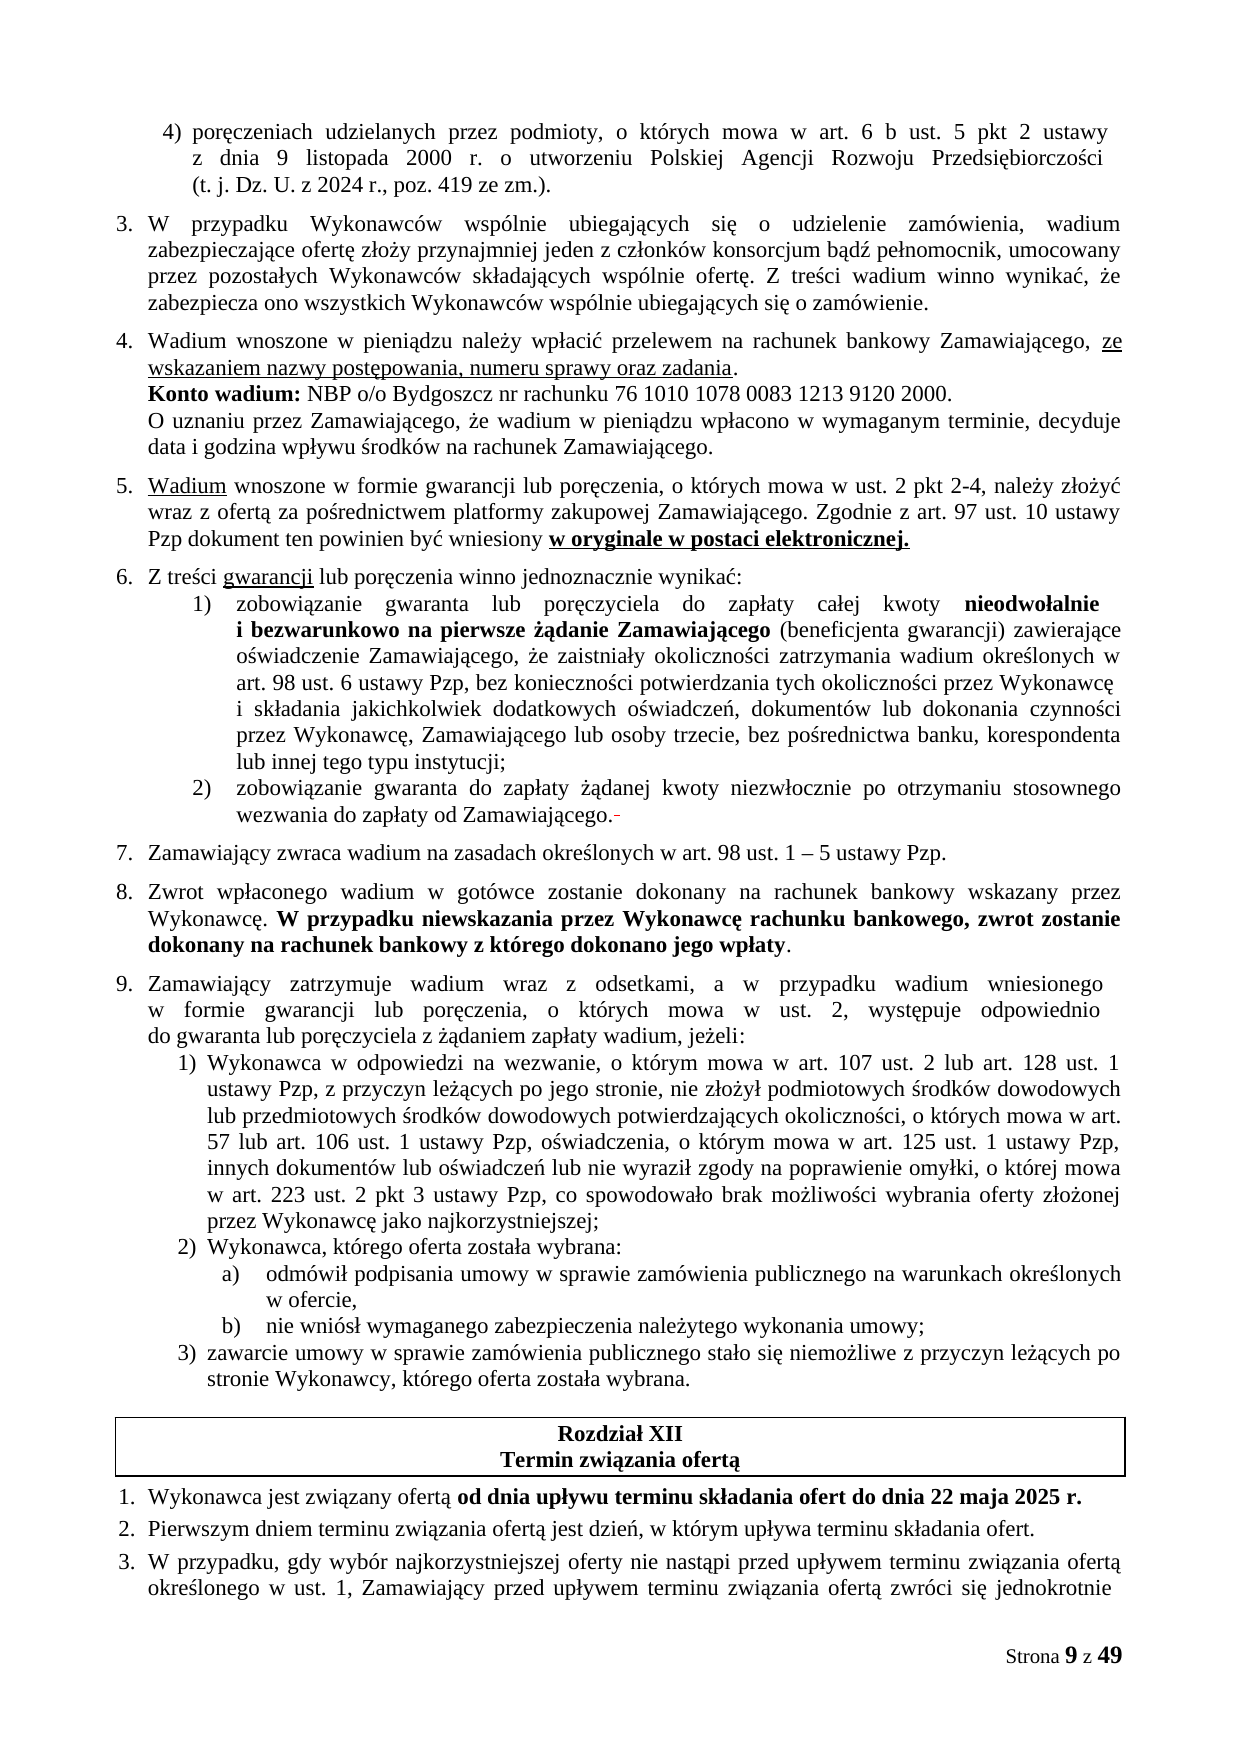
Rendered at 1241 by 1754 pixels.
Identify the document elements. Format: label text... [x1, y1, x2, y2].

list zobowiązanie gwaranta do zapłaty żądanej kwoty niezwłocznie po otrzymaniu stosownego wezwania do zapłaty od Zamawiającego. [192, 774, 1122, 827]
list Zamawiający zwraca wadium na zasadach określonych w art. 98 ust. 1 – 5 ustawy Pzp. [133, 839, 1122, 866]
list nie wniósł wymaganego zabezpieczenia należytego wykonania umowy; [222, 1312, 1122, 1339]
list poręczeniach udzielanych przez podmioty, o których mowa w art. 6 b ust. 5 pkt 2 ustawy z dnia 9 listopada 2000 r. o utworzeniu Polskiej Agencji Rozwoju Przedsiębiorczości (t. j. Dz. U. z 2024 r., poz. 419 ze zm.). [162, 118, 1122, 197]
list zawarcie umowy w sprawie zamówienia publicznego stało się niemożliwe z przyczyn leżących po stronie Wykonawcy, którego oferta została wybrana. [177, 1339, 1122, 1392]
text O uznaniu przez Zamawiającego, że wadium w pieniądzu wpłacono w wymaganym terminie, decyduje data i godzina wpływu środków na rachunek Zamawiającego. [148, 407, 1122, 459]
list zobowiązanie gwaranta lub poręczyciela do zapłaty całej kwoty nieodwołalnie i bezwarunkowo na pierwsze żądanie Zamawiającego (beneficjenta gwarancji) zawierające oświadczenie Zamawiającego, że zaistniały okoliczności zatrzymania wadium określonych w art. 98 ust. 6 ustawy Pzp, bez konieczności potwierdzania tych okoliczności przez Wykonawcę i składania jakichkolwiek dodatkowych oświadczeń, dokumentów lub dokonania czynności przez Wykonawcę, Zamawiającego lub osoby trzecie, bez pośrednictwa banku, korespondenta lub innej tego typu instytucji; [192, 590, 1122, 774]
list Zamawiający zatrzymuje wadium wraz z odsetkami, a w przypadku wadium wniesionego w formie gwarancji lub poręczenia, o których mowa w ust. 2, występuje odpowiednio do gwaranta lub poręczyciela z żądaniem zapłaty wadium, jeżeli: [133, 970, 1122, 1049]
list odmówił podpisania umowy w sprawie zamówienia publicznego na warunkach określonych w ofercie, [222, 1260, 1122, 1312]
list W przypadku Wykonawców wspólnie ubiegających się o udzielenie zamówienia, wadium zabezpieczające ofertę złoży przynajmniej jeden z członków konsorcjum bądź pełnomocnik, umocowany przez pozostałych Wykonawców składających wspólnie ofertę. Z treści wadium winno wynikać, że zabezpiecza ono wszystkich Wykonawców wspólnie ubiegających się o zamówienie. [133, 210, 1122, 315]
list Pierwszym dniem terminu związania ofertą jest dzień, w którym upływa terminu składania ofert. [118, 1515, 1122, 1542]
list Wadium wnoszone w pieniądzu należy wpłacić przelewem na rachunek bankowy Zamawiającego, ze wskazaniem nazwy postępowania, numeru sprawy oraz zadania. [133, 328, 1122, 380]
list Z treści gwarancji lub poręczenia winno jednoznacznie wynikać: [133, 563, 1122, 590]
list Zwrot wpłaconego wadium w gotówce zostanie dokonany na rachunek bankowy wskazany przez Wykonawcę. W przypadku niewskazania przez Wykonawcę rachunku bankowego, zwrot zostanie dokonany na rachunek bankowy z którego dokonano jego wpłaty. [133, 878, 1122, 957]
subtitle Termin związania ofertą [116, 1443, 1124, 1475]
text Rozdział XII [116, 1418, 1124, 1443]
text Konto wadium: NBP o/o Bydgoszcz nr rachunku 76 1010 1078 0083 1213 9120 2000. [148, 380, 1122, 407]
list Wadium wnoszone w formie gwarancji lub poręczenia, o których mowa w ust. 2 pkt 2-4, należy złożyć wraz z ofertą za pośrednictwem platformy zakupowej Zamawiającego. Zgodnie z art. 97 ust. 10 ustawy Pzp dokument ten powinien być wniesiony w oryginale w postaci elektronicznej. [133, 472, 1122, 551]
list Wykonawca, którego oferta została wybrana: [177, 1233, 1122, 1260]
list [118, 1548, 1122, 1601]
list Wykonawca jest związany ofertą od dnia upływu terminu składania ofert do dnia 22 maja 2025 r. [118, 1483, 1122, 1509]
list Wykonawca w odpowiedzi na wezwanie, o którym mowa w art. 107 ust. 2 lub art. 128 ust. 1 ustawy Pzp, z przyczyn leżących po jego stronie, nie złożył podmiotowych środków dowodowych lub przedmiotowych środków dowodowych potwierdzających okoliczności, o których mowa w art. 57 lub art. 106 ust. 1 ustawy Pzp, oświadczenia, o którym mowa w art. 125 ust. 1 ustawy Pzp, innych dokumentów lub oświadczeń lub nie wyraził zgody na poprawienie omyłki, o której mowa w art. 223 ust. 2 pkt 3 ustawy Pzp, co spowodowało brak możliwości wybrania oferty złożonej przez Wykonawcę jako najkorzystniejszej; [177, 1049, 1122, 1233]
